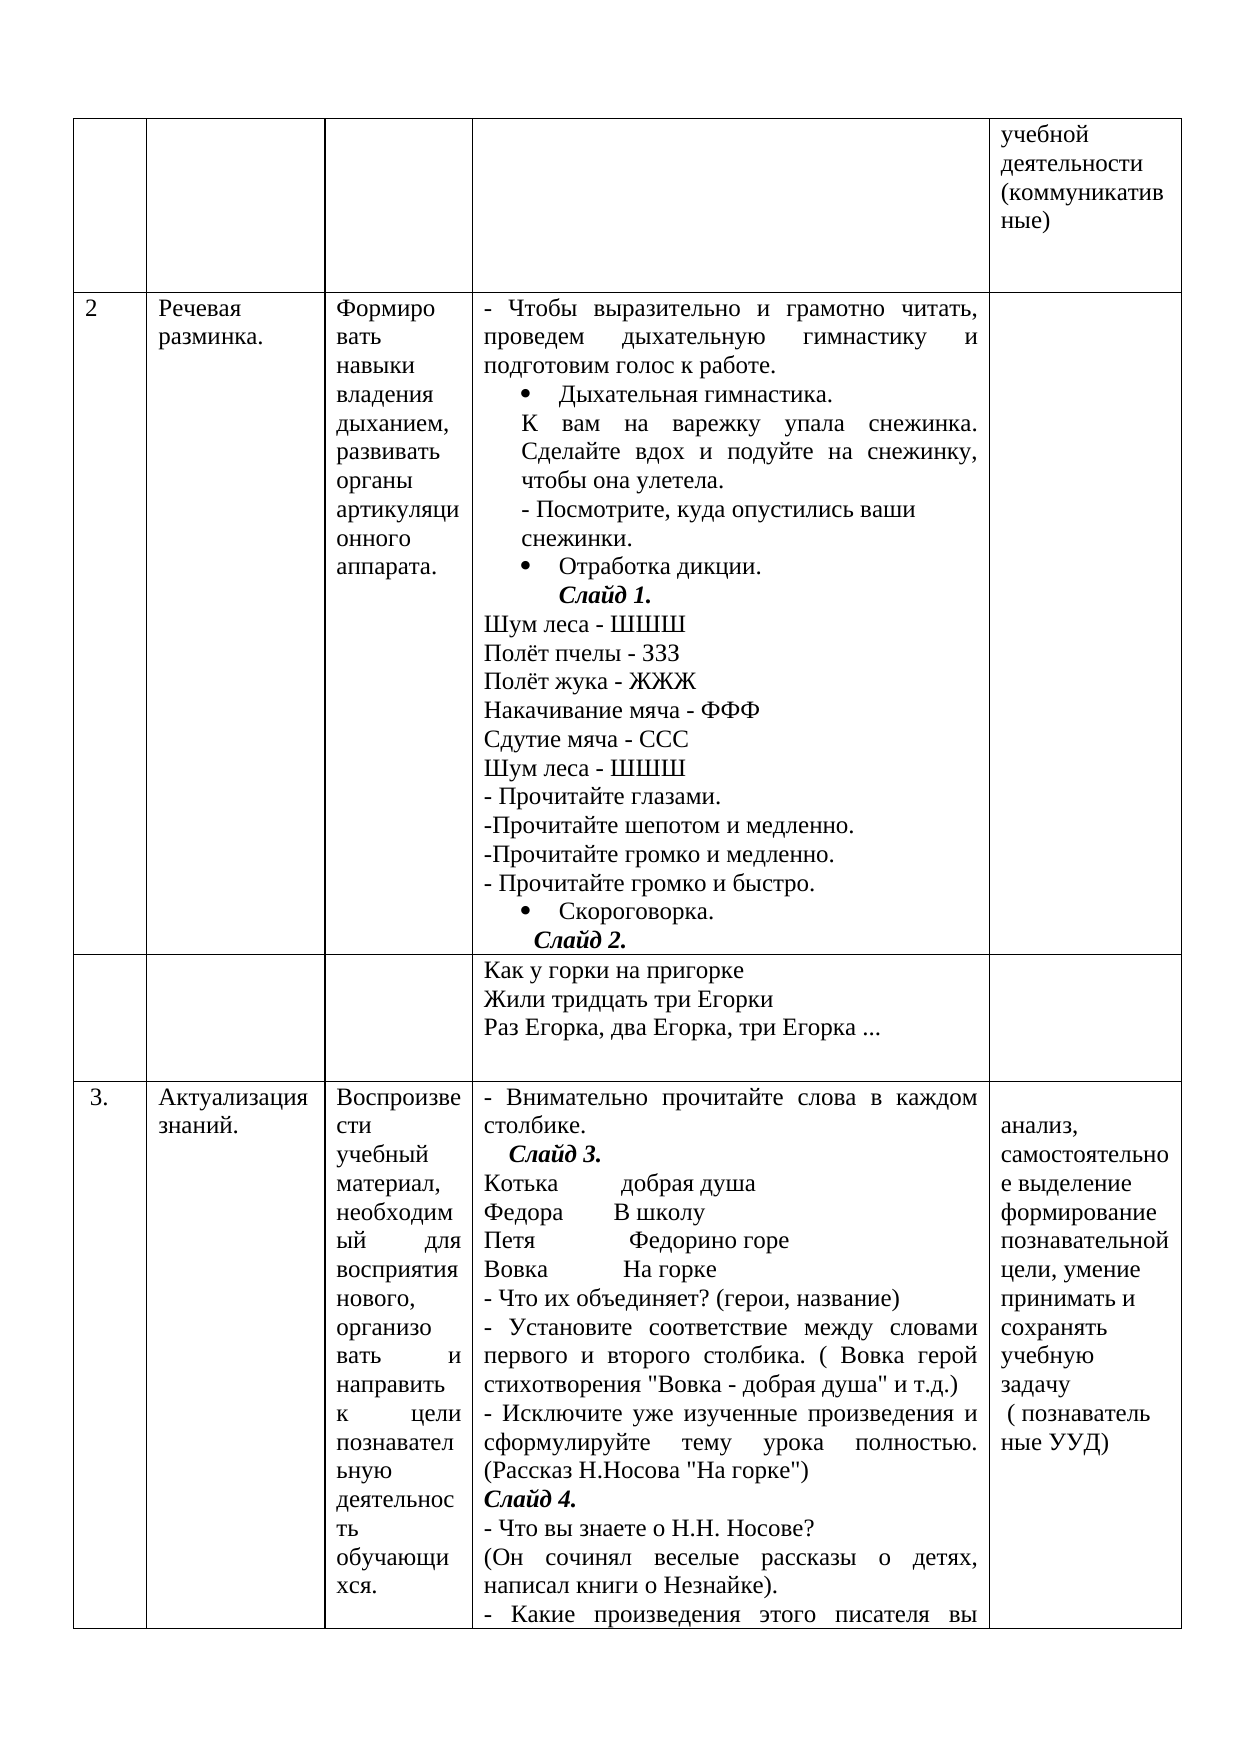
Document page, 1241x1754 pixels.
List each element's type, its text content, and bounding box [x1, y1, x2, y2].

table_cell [147, 119, 324, 292]
table_cell [990, 293, 1181, 954]
table_cell - Чтобы выразительно и грамотно читать, проведем дыхательную гимнастику и подготовим голос к работе. Дыхательная гимнастика. К вам на варежку упала снежинка. Сделайте вдох и подуйте на снежинку, чтобы она улетела. - Посмотрите, куда опустились ваши снежинки. Отработка дикции. Слайд 1. Шум леса - ШШШ Полёт пчелы - ЗЗЗ Полёт жука - ЖЖЖ Накачивание мяча - ФФФ Сдутие мяча - ССС Шум леса - ШШШ - Прочитайте глазами. -Прочитайте шепотом и медленно. -Прочитайте громко и медленно. - Прочитайте громко и быстро. Скороговорка. Слайд 2. [473, 293, 989, 954]
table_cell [473, 119, 989, 292]
table_cell 2 [74, 293, 146, 954]
table_cell Как у горки на пригорке Жили тридцать три Егорки Раз Егорка, два Егорка, три Егорка ... [473, 955, 989, 1081]
table_cell 1 [74, 119, 146, 292]
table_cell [990, 1082, 1181, 1628]
table_cell [147, 955, 324, 1081]
table_cell Формиро вать навыки владения дыханием, развивать органы артикуляционного аппарата. [326, 293, 472, 954]
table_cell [147, 1082, 324, 1628]
table_cell [74, 955, 146, 1081]
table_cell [326, 1082, 472, 1628]
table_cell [473, 1082, 989, 1628]
table_cell [326, 955, 472, 1081]
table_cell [326, 119, 472, 292]
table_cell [990, 119, 1181, 292]
table_cell 3. [74, 1082, 146, 1628]
table_cell [990, 955, 1181, 1081]
table_cell Речевая разминка. [147, 293, 324, 954]
